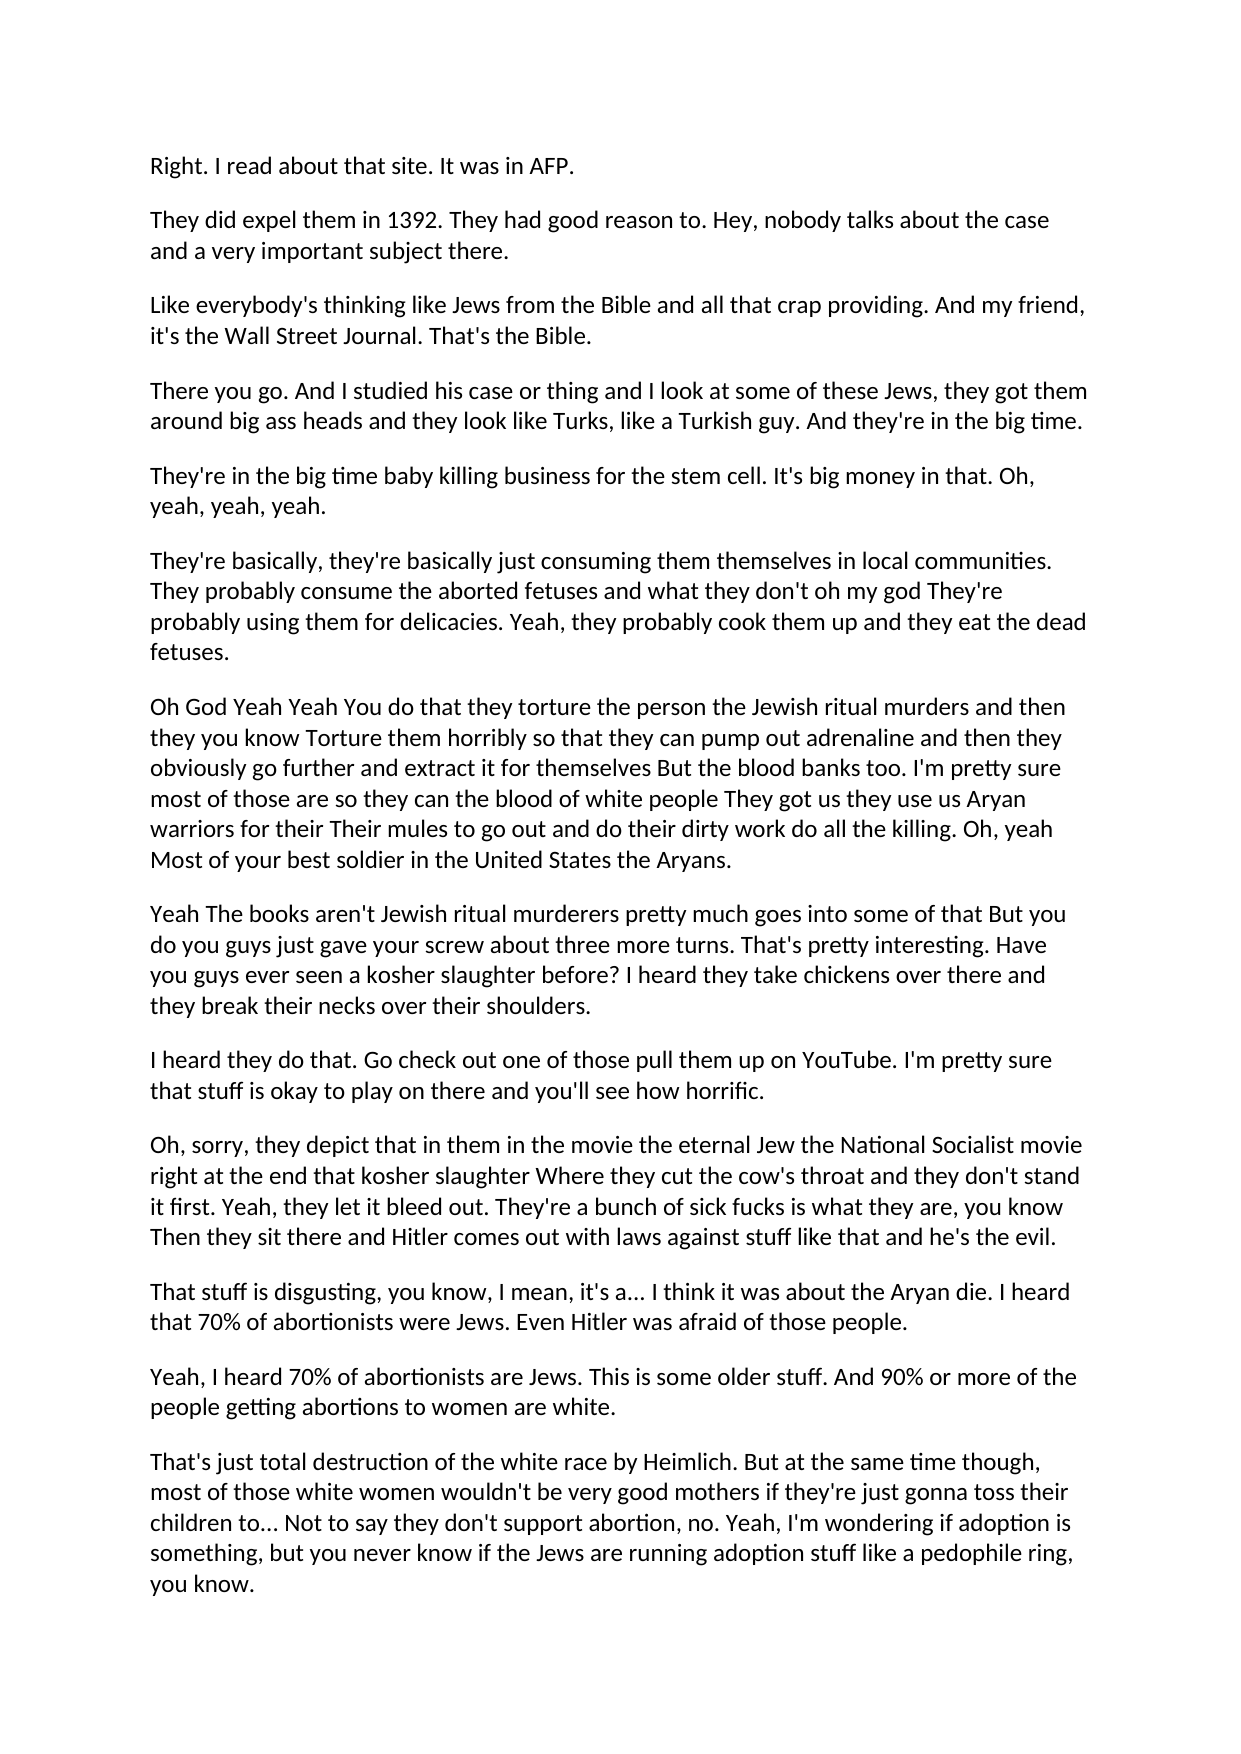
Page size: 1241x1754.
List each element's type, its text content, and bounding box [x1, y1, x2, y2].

text They're basically, they're basically just consuming them themselves in local communities. They probably consume the aborted fetuses and what they don't oh my god They're probably using them for delicacies. Yeah, they probably cook them up and they eat the dead fetuses. [150, 545, 1090, 667]
text I heard they do that. Go check out one of those pull them up on YouTube. I'm pretty sure that stuff is okay to play on there and you'll see how horrific. [150, 1044, 1090, 1106]
text Right. I read about that site. It was in AFP. [150, 150, 1090, 181]
text Oh, sorry, they depict that in them in the movie the eternal Jew the National Socialist movie right at the end that kosher slaughter Where they cut the cow's throat and they don't stand it first. Yeah, they let it bleed out. They're a bunch of sick fucks is what they are, you know Then they sit there and Hitler comes out with laws against stuff like that and he's the evil. [150, 1129, 1090, 1252]
text Like everybody's thinking like Jews from the Bible and all that crap providing. And my friend, it's the Wall Street Journal. That's the Bible. [150, 290, 1090, 351]
text Oh God Yeah Yeah You do that they torture the person the Jewish ritual murders and then they you know Torture them horribly so that they can pump out adrenaline and then they obviously go further and extract it for themselves But the blood banks too. I'm pretty sure most of those are so they can the blood of white people They got us they use us Aryan warriors for their Their mules to go out and do their dirty work do all the killing. Oh, yeah Most of your best soldier in the United States the Aryans. [150, 691, 1090, 874]
text Yeah, I heard 70% of abortionists are Jews. This is some older stuff. And 90% or more of the people getting abortions to women are white. [150, 1361, 1090, 1422]
text Yeah The books aren't Jewish ritual murderers pretty much goes into some of that But you do you guys just gave your screw about three more turns. That's pretty interesting. Have you guys ever seen a kosher slaughter before? I heard they take chickens over there and they break their necks over their shoulders. [150, 898, 1090, 1020]
text They're in the big time baby killing business for the stem cell. It's big money in that. Oh, yeah, yeah, yeah. [150, 460, 1090, 521]
text They did expel them in 1392. They had good reason to. Hey, nobody talks about the case and a very important subject there. [150, 204, 1090, 266]
text There you go. And I studied his case or thing and I look at some of these Jews, they got them around big ass heads and they look like Turks, like a Turkish guy. And they're in the big time. [150, 375, 1090, 436]
text That's just total destruction of the white race by Heimlich. But at the same time though, most of those white women wouldn't be very good mothers if they're just gonna toss their children to... Not to say they don't support abortion, no. Yeah, I'm wondering if adoption is something, but you never know if the Jews are running adoption stuff like a pedophile ring, you know. [150, 1446, 1090, 1598]
text That stuff is disgusting, you know, I mean, it's a... I think it was about the Aryan die. I heard that 70% of abortionists were Jews. Even Hitler was afraid of those people. [150, 1276, 1090, 1337]
